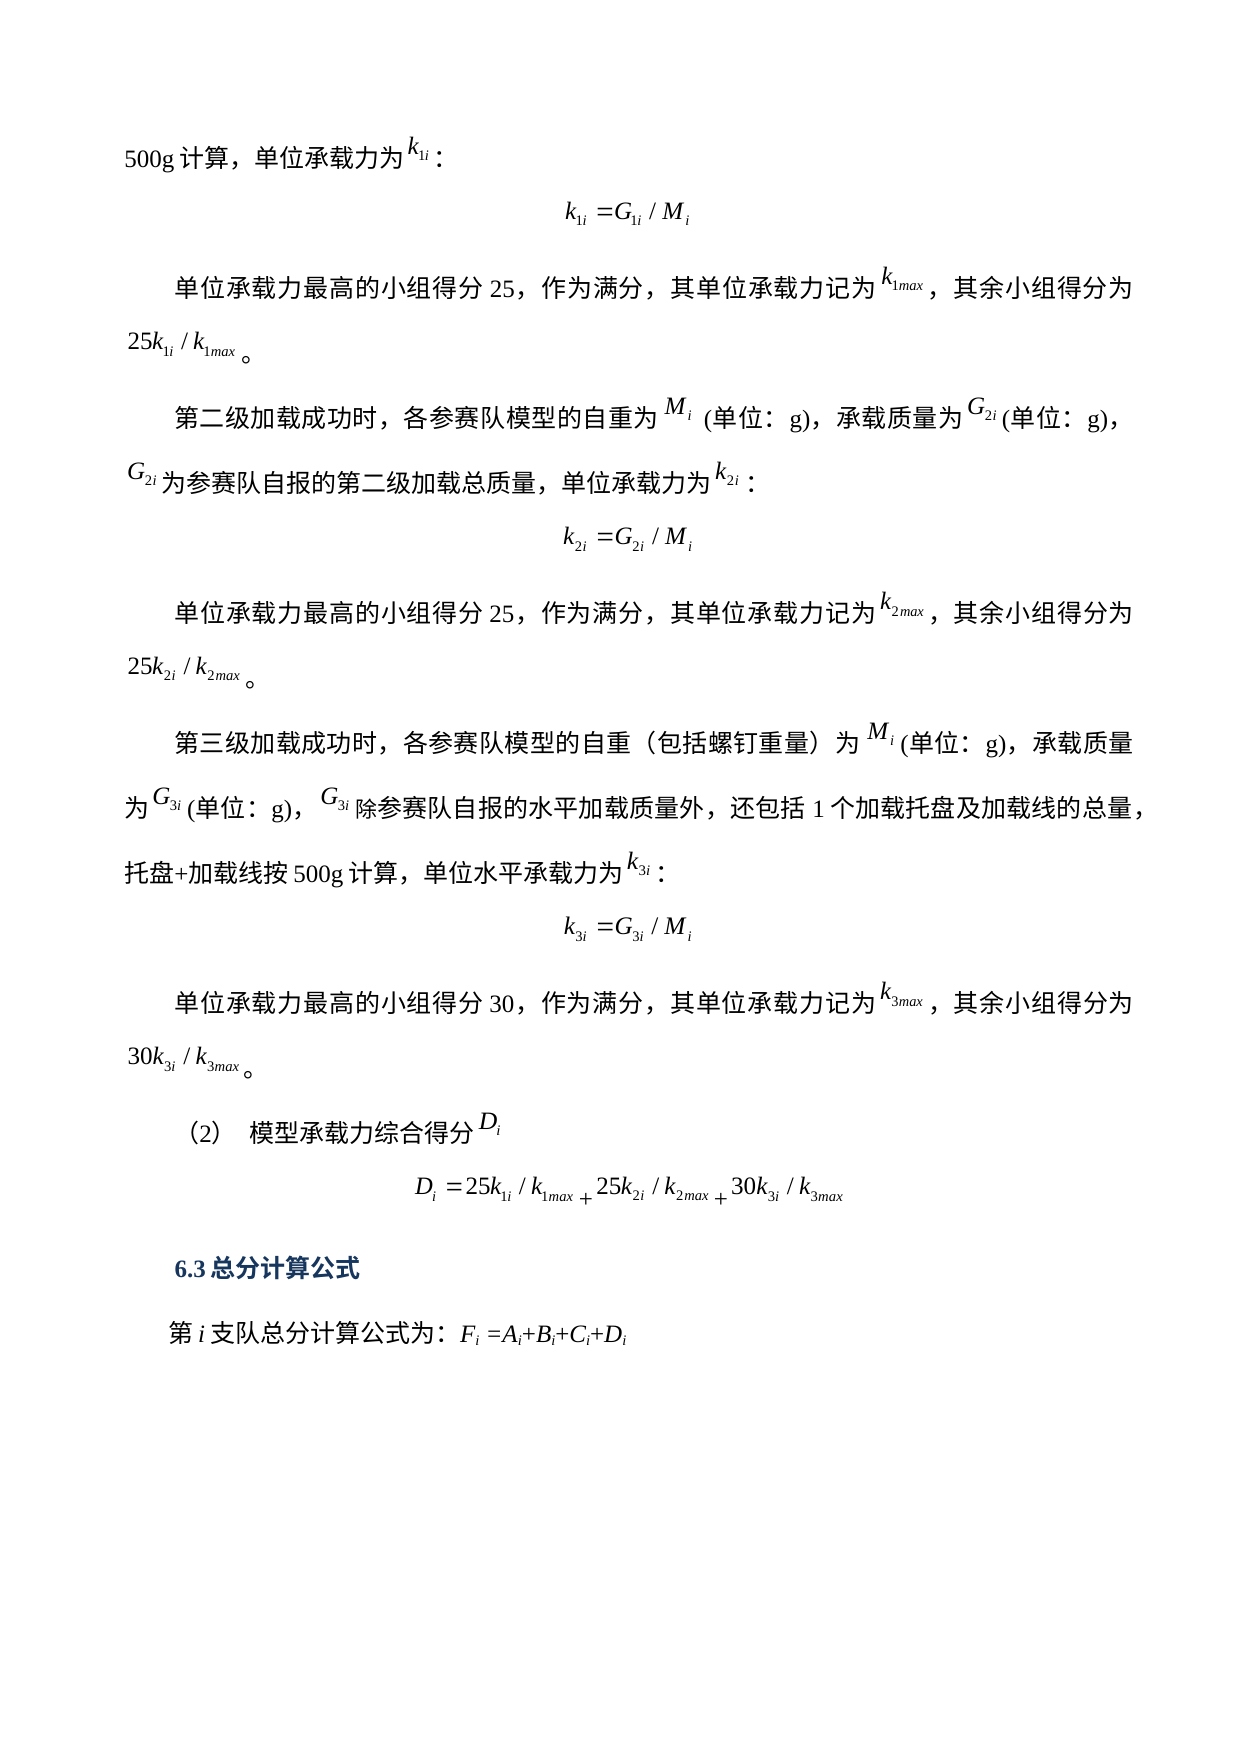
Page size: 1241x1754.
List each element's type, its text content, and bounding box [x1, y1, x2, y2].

subtitle 6.3总分计算公式 [124, 1234, 1134, 1299]
text 第二级加载成功时，各参赛队模型的自重为 (单位：g)，承载质量为(单位：g)，为参赛队自报的第二级加载总质量，单位承载力为： [124, 389, 1134, 519]
text 单位承载力最高的小组得分25，作为满分，其单位承载力记为，其余小组得分为。 [124, 259, 1134, 389]
text 单位承载力最高的小组得分30，作为满分，其单位承载力记为，其余小组得分为。 [124, 974, 1134, 1104]
text 单位承载力最高的小组得分25，作为满分，其单位承载力记为，其余小组得分为。 [124, 584, 1134, 714]
list 模型承载力综合得分 [174, 1104, 1134, 1169]
text 第三级加载成功时，各参赛队模型的自重（包括螺钉重量）为(单位：g)，承载质量为(单位：g)，除参赛队自报的水平加载质量外，还包括1个加载托盘及加载线的总量，托盘+加载线按500g计算，单位水平承载力为： [124, 714, 1134, 909]
text 第i支队总分计算公式为：Fi =Ai+Bi+Ci+Di [124, 1299, 1134, 1364]
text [124, 129, 1134, 194]
text ++ [124, 1169, 1134, 1234]
